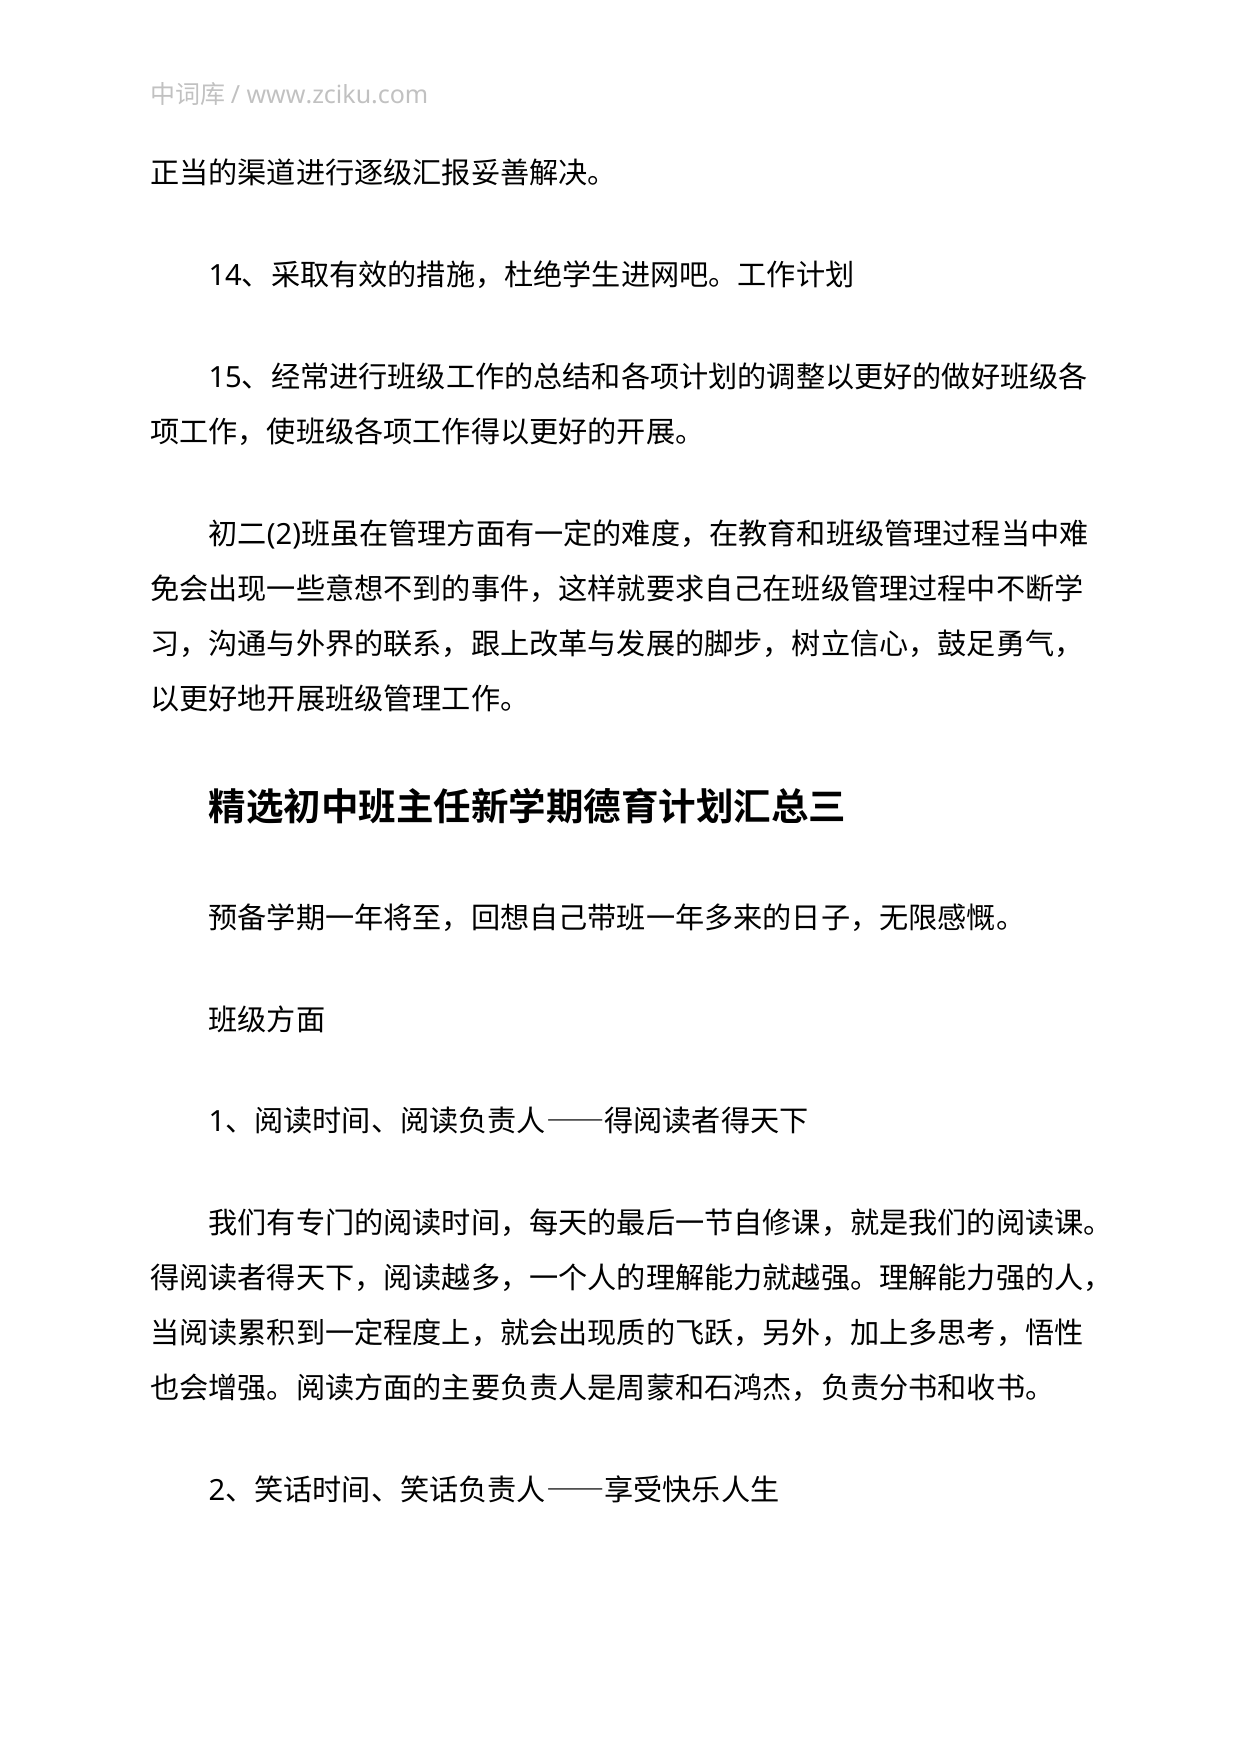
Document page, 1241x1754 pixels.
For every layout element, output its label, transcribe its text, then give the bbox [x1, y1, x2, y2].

text 精选初中班主任新学期德育计划汇总三 [150, 777, 1090, 831]
text 我们有专门的阅读时间，每天的最后一节自修课，就是我们的阅读课。得阅读者得天下，阅读越多，一个人的理解能力就越强。理解能力强的人，当阅读累积到一定程度上，就会出现质的飞跃，另外，加上多思考，悟性也会增强。阅读方面的主要负责人是周蒙和石鸿杰，负责分书和收书。 [150, 1200, 1090, 1407]
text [150, 150, 1090, 192]
text 班级方面 [150, 996, 1090, 1038]
text 1、阅读时间、阅读负责人——得阅读者得天下 [150, 1098, 1090, 1140]
text 14、采取有效的措施，杜绝学生进网吧。工作计划 [150, 252, 1090, 294]
text 2、笑话时间、笑话负责人——享受快乐人生 [150, 1466, 1090, 1509]
text 15、经常进行班级工作的总结和各项计划的调整以更好的做好班级各项工作，使班级各项工作得以更好的开展。 [150, 354, 1090, 451]
text 预备学期一年将至，回想自己带班一年多来的日子，无限感慨。 [150, 894, 1090, 937]
text 初二(2)班虽在管理方面有一定的难度，在教育和班级管理过程当中难免会出现一些意想不到的事件，这样就要求自己在班级管理过程中不断学习，沟通与外界的联系，跟上改革与发展的脚步，树立信心，鼓足勇气，以更好地开展班级管理工作。 [150, 511, 1090, 718]
